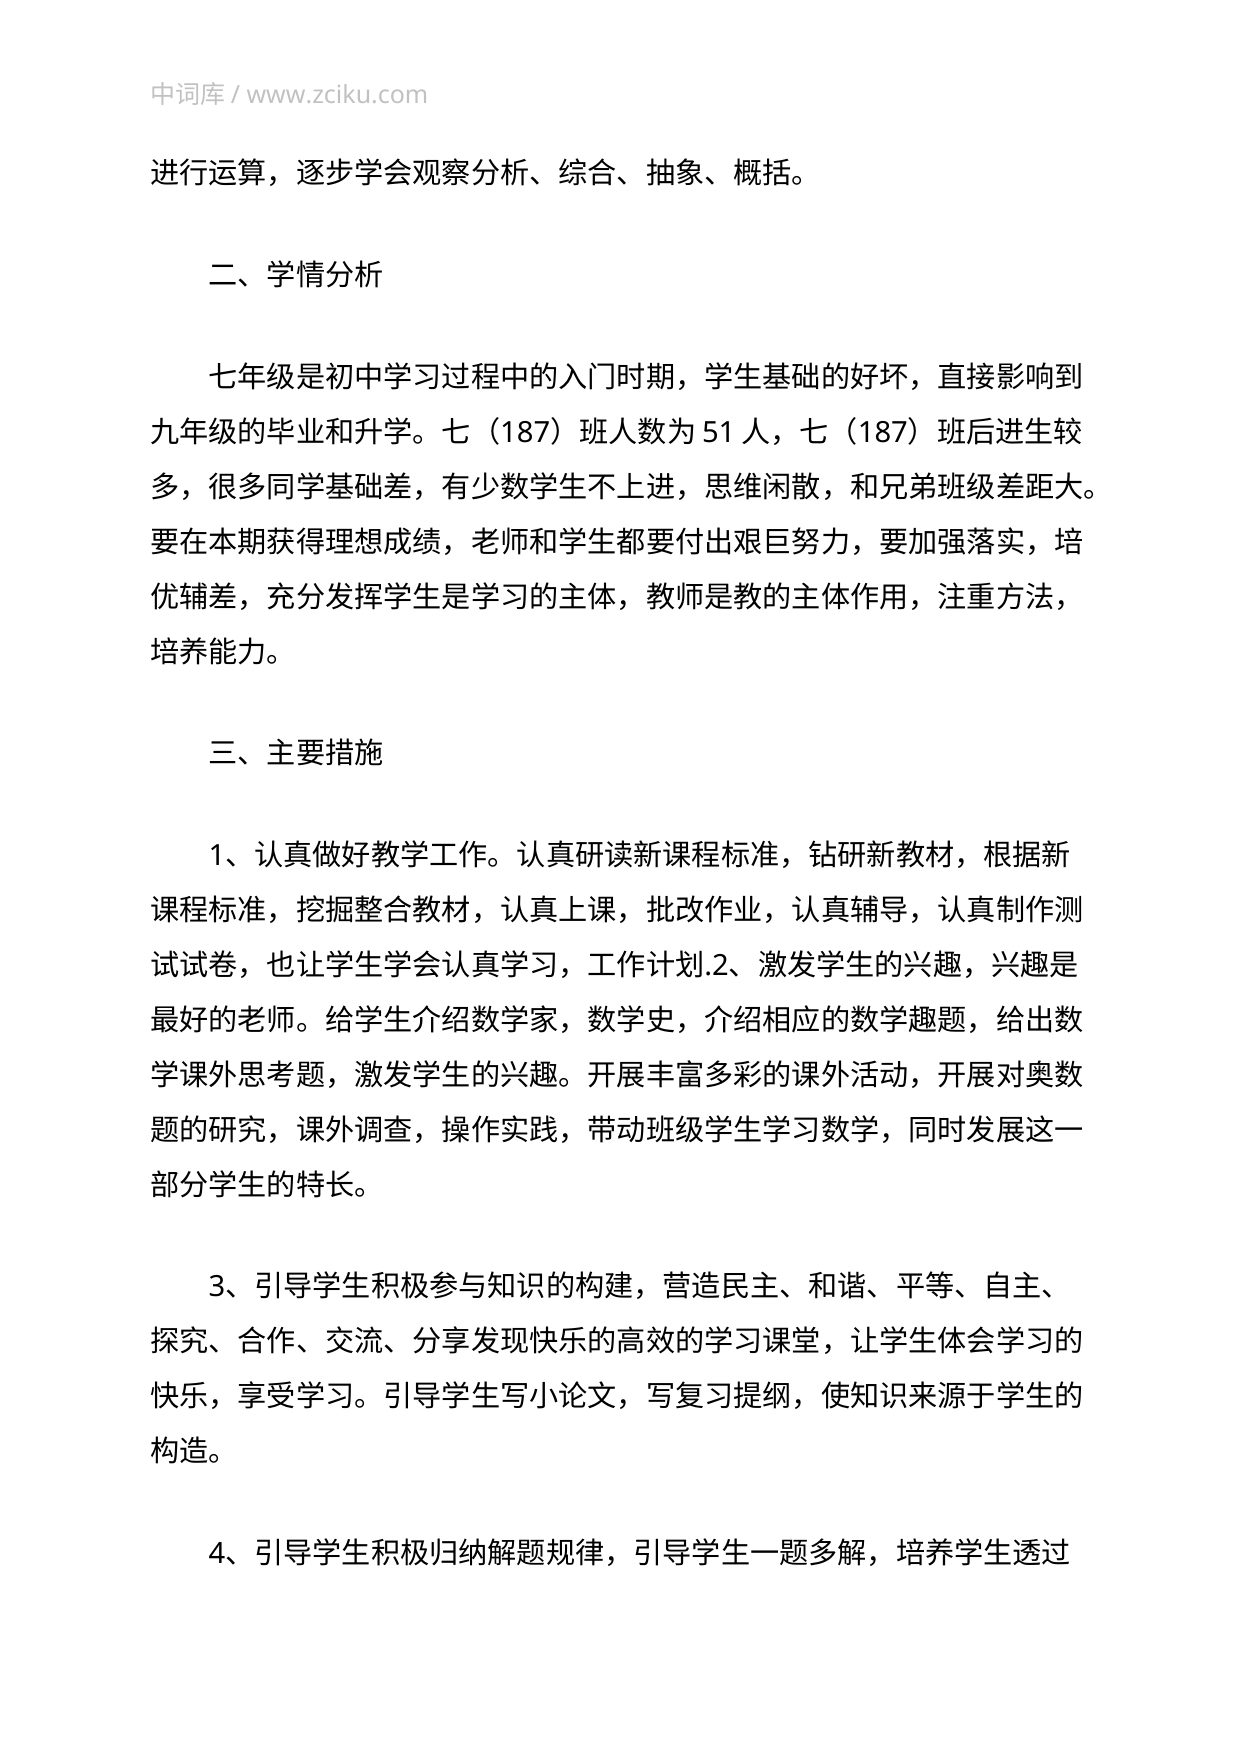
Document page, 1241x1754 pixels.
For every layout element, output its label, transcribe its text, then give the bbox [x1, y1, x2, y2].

text 二、学情分析 [150, 252, 1090, 294]
text 3、引导学生积极参与知识的构建，营造民主、和谐、平等、自主、探究、合作、交流、分享发现快乐的高效的学习课堂，让学生体会学习的快乐，享受学习。引导学生写小论文，写复习提纲，使知识来源于学生的构造。 [150, 1263, 1090, 1470]
text 1、认真做好教学工作。认真研读新课程标准，钻研新教材，根据新课程标准，挖掘整合教材，认真上课，批改作业，认真辅导，认真制作测试试卷，也让学生学会认真学习，工作计划.2、激发学生的兴趣，兴趣是最好的老师。给学生介绍数学家，数学史，介绍相应的数学趣题，给出数学课外思考题，激发学生的兴趣。开展丰富多彩的课外活动，开展对奥数题的研究，课外调查，操作实践，带动班级学生学习数学，同时发展这一部分学生的特长。 [150, 832, 1090, 1203]
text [150, 1529, 1090, 1572]
text 三、主要措施 [150, 730, 1090, 772]
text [150, 150, 1090, 192]
text 七年级是初中学习过程中的入门时期，学生基础的好坏，直接影响到九年级的毕业和升学。七（187）班人数为51人，七（187）班后进生较多，很多同学基础差，有少数学生不上进，思维闲散，和兄弟班级差距大。要在本期获得理想成绩，老师和学生都要付出艰巨努力，要加强落实，培优辅差，充分发挥学生是学习的主体，教师是教的主体作用，注重方法，培养能力。 [150, 353, 1090, 670]
